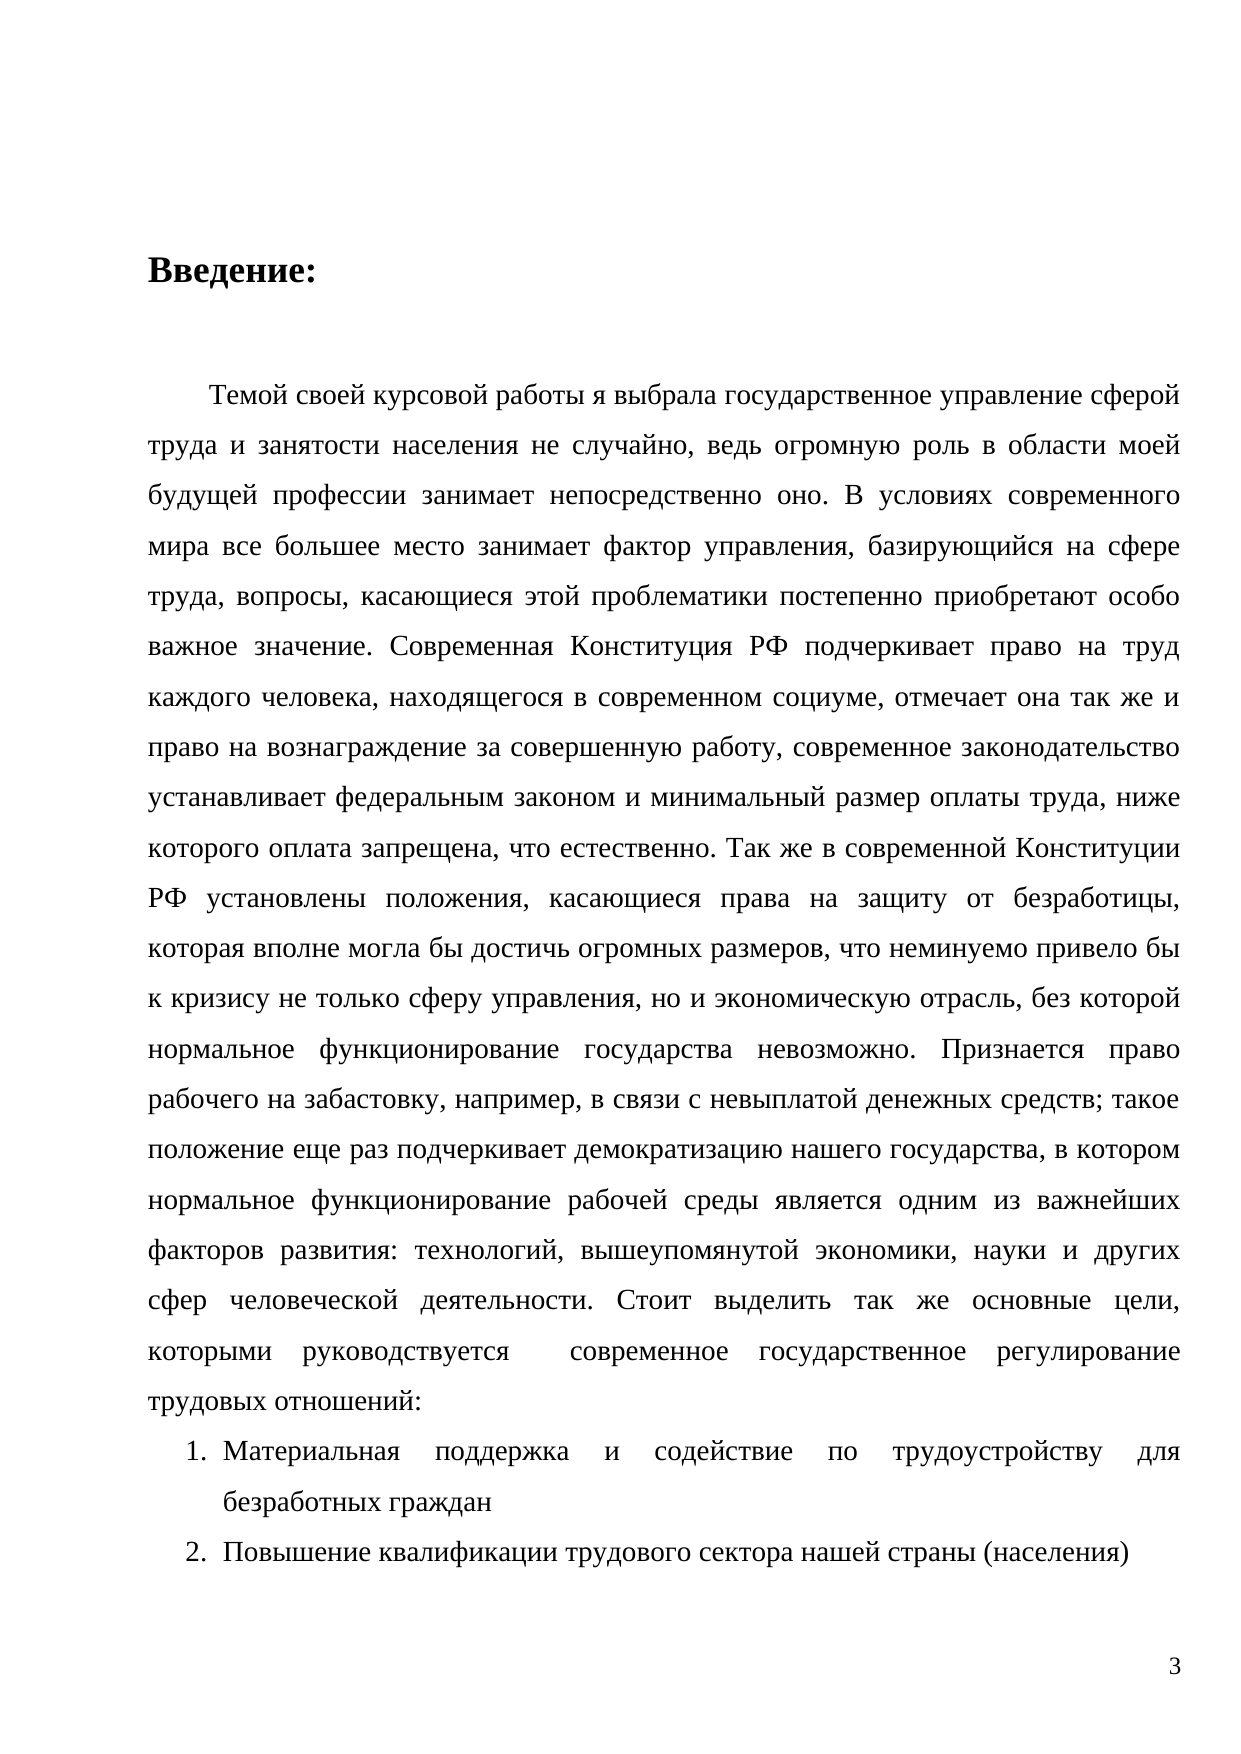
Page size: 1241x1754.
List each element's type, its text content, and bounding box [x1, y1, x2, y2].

text Темой своей курсовой работы я выбрала государственное управление сферой труда и занятости населения не случайно, ведь огромную роль в области моей будущей профессии занимает непосредственно оно. В условиях современного мира все большее место занимает фактор управления, базирующийся на сфере труда, вопросы, касающиеся этой проблематики постепенно приобретают особо важное значение. Современная Конституция РФ подчеркивает право на труд каждого человека, находящегося в современном социуме, отмечает она так же и право на вознаграждение за совершенную работу, современное законодательство устанавливает федеральным законом и минимальный размер оплаты труда, ниже которого оплата запрещена, что естественно. Так же в современной Конституции РФ установлены положения, касающиеся права на защиту от безработицы, которая вполне могла бы достичь огромных размеров, что неминуемо привело бы к кризису не только сферу управления, но и экономическую отрасль, без которой нормальное функционирование государства невозможно. Признается право рабочего на забастовку, например, в связи с невыплатой денежных средств; такое положение еще раз подчеркивает демократизацию нашего государства, в котором нормальное функционирование рабочей среды является одним из важнейших факторов развития: технологий, вышеупомянутой экономики, науки и других сфер человеческой деятельности. Стоит выделить так же основные цели, которыми руководствуется современное государственное регулирование трудовых отношений: [148, 377, 1181, 1417]
text Введение: [148, 247, 1181, 291]
list Материальная поддержка и содействие по трудоустройству для безработных граждан [185, 1433, 1181, 1517]
list Повышение квалификации трудового сектора нашей страны (населения) [185, 1534, 1181, 1568]
